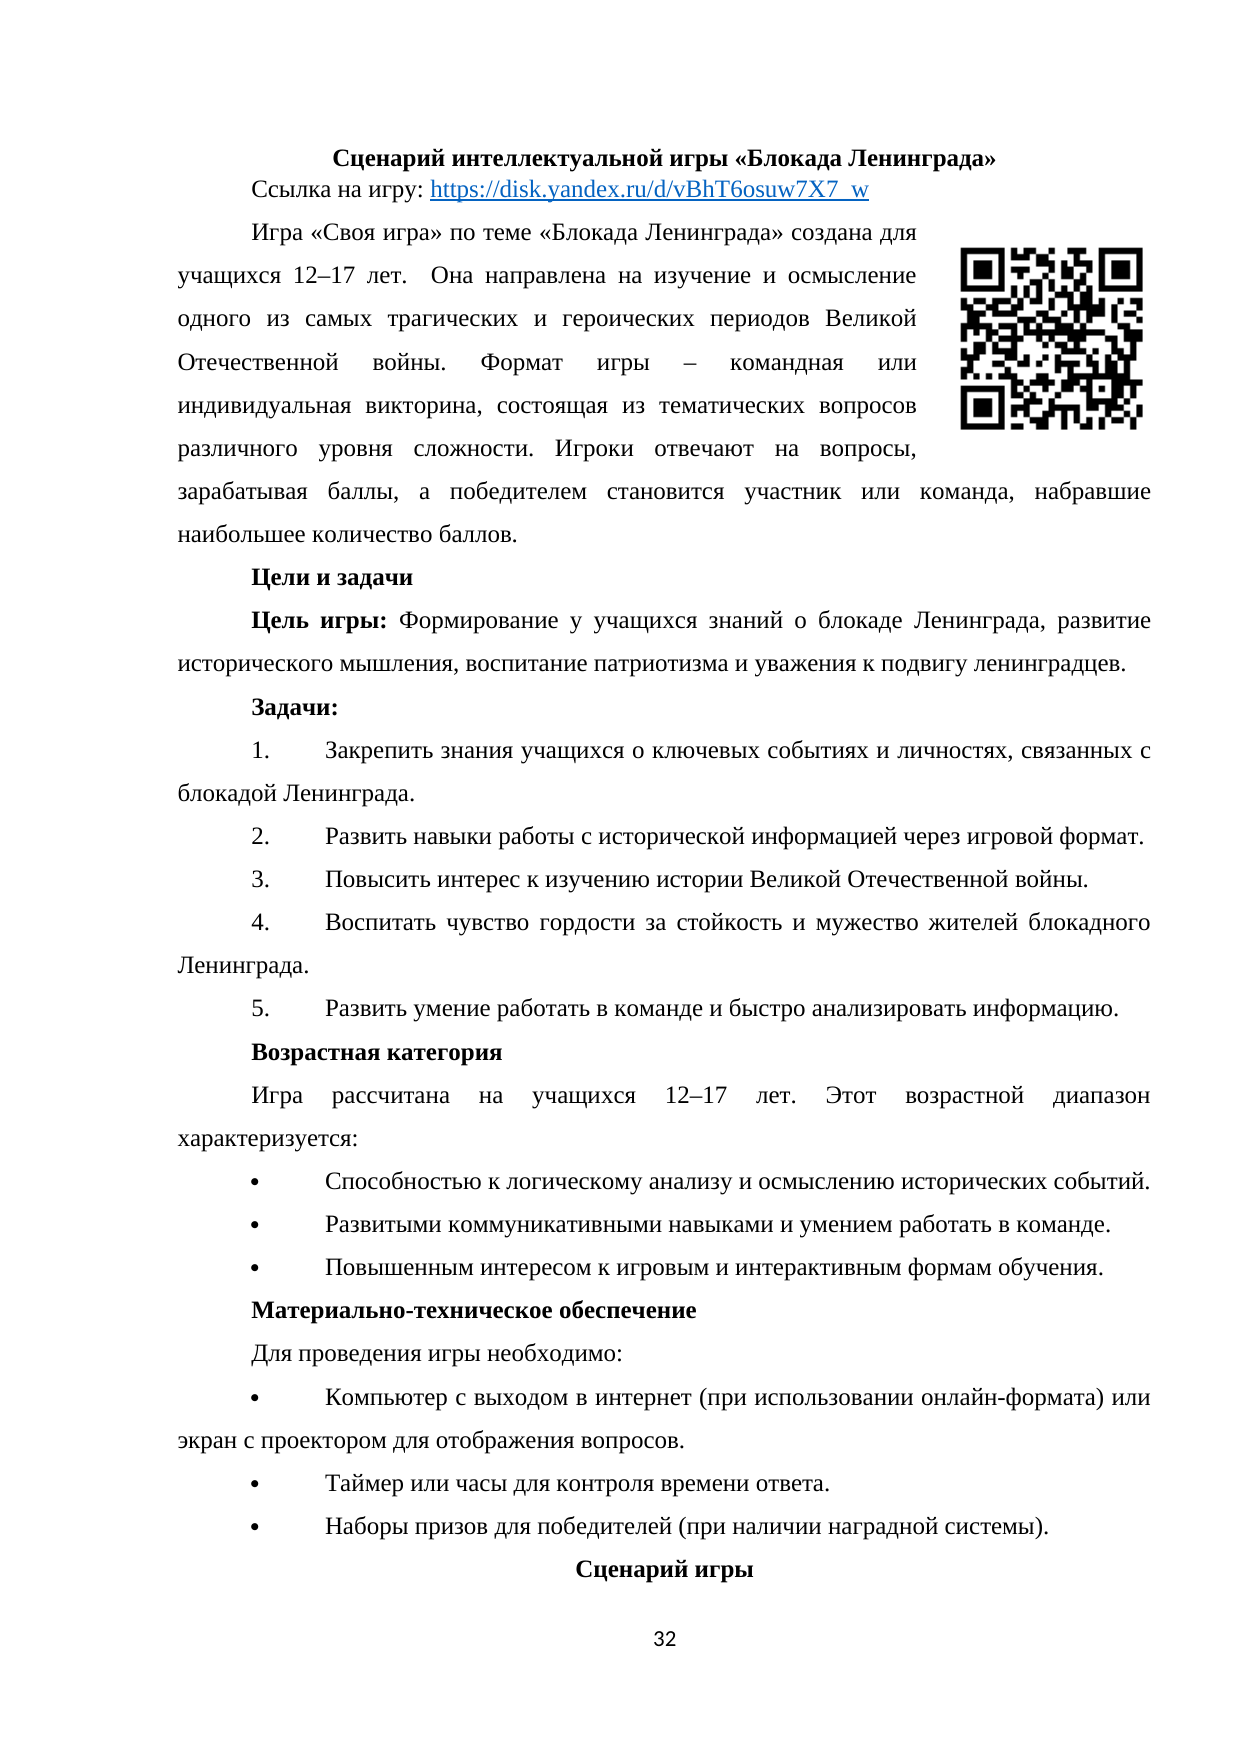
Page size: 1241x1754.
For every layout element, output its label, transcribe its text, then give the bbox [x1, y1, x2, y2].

list Компьютер с выходом в интернет (при использовании онлайн-формата) или экран с проектором для отображения вопросов. [177, 1382, 1152, 1453]
text Задачи: [177, 692, 1152, 720]
text Цель игры: Формирование у учащихся знаний о блокаде Ленинграда, развитие исторического мышления, воспитание патриотизма и уважения к подвигу ленинградцев. [177, 605, 1152, 677]
text Сценарий игры [177, 1554, 1152, 1583]
list Закрепить знания учащихся о ключевых событиях и личностях, связанных с блокадой Ленинграда. [177, 735, 1152, 807]
picture [936, 223, 1163, 451]
text Материально-техническое обеспечение [177, 1295, 1152, 1324]
list Таймер или часы для контроля времени ответа. [177, 1468, 1152, 1497]
text Игра рассчитана на учащихся 12–17 лет. Этот возрастной диапазон характеризуется: [177, 1080, 1152, 1152]
list Способностью к логическому анализу и осмыслению исторических событий. [177, 1166, 1152, 1195]
text Ссылка на игру: https://disk.yandex.ru/d/vBhT6osuw7X7_w [177, 174, 1152, 203]
list Повысить интерес к изучению истории Великой Отечественной войны. [177, 864, 1152, 893]
text Для проведения игры необходимо: [177, 1338, 1152, 1367]
list Развить умение работать в команде и быстро анализировать информацию. [177, 993, 1152, 1022]
subtitle Сценарий интеллектуальной игры «Блокада Ленинграда» [177, 143, 1152, 172]
text Игра «Своя игра» по теме «Блокада Ленинграда» создана для учащихся 12–17 лет. Она направлена на изучение и осмысление одного из самых трагических и героических периодов Великой Отечественной войны. Формат игры – командная или индивидуальная викторина, состоящая из тематических вопросов различного уровня сложности. Игроки отвечают на вопросы, зарабатывая баллы, а победителем становится участник или команда, набравшие наибольшее количество баллов. [177, 217, 1152, 548]
text Цели и задачи [177, 562, 1152, 591]
subtitle Возрастная категория [177, 1037, 1152, 1065]
list Воспитать чувство гордости за стойкость и мужество жителей блокадного Ленинграда. [177, 907, 1152, 979]
list Повышенным интересом к игровым и интерактивным формам обучения. [177, 1252, 1152, 1281]
list Развить навыки работы с исторической информацией через игровой формат. [177, 821, 1152, 850]
list Наборы призов для победителей (при наличии наградной системы). [177, 1511, 1152, 1540]
list Развитыми коммуникативными навыками и умением работать в команде. [177, 1209, 1152, 1238]
